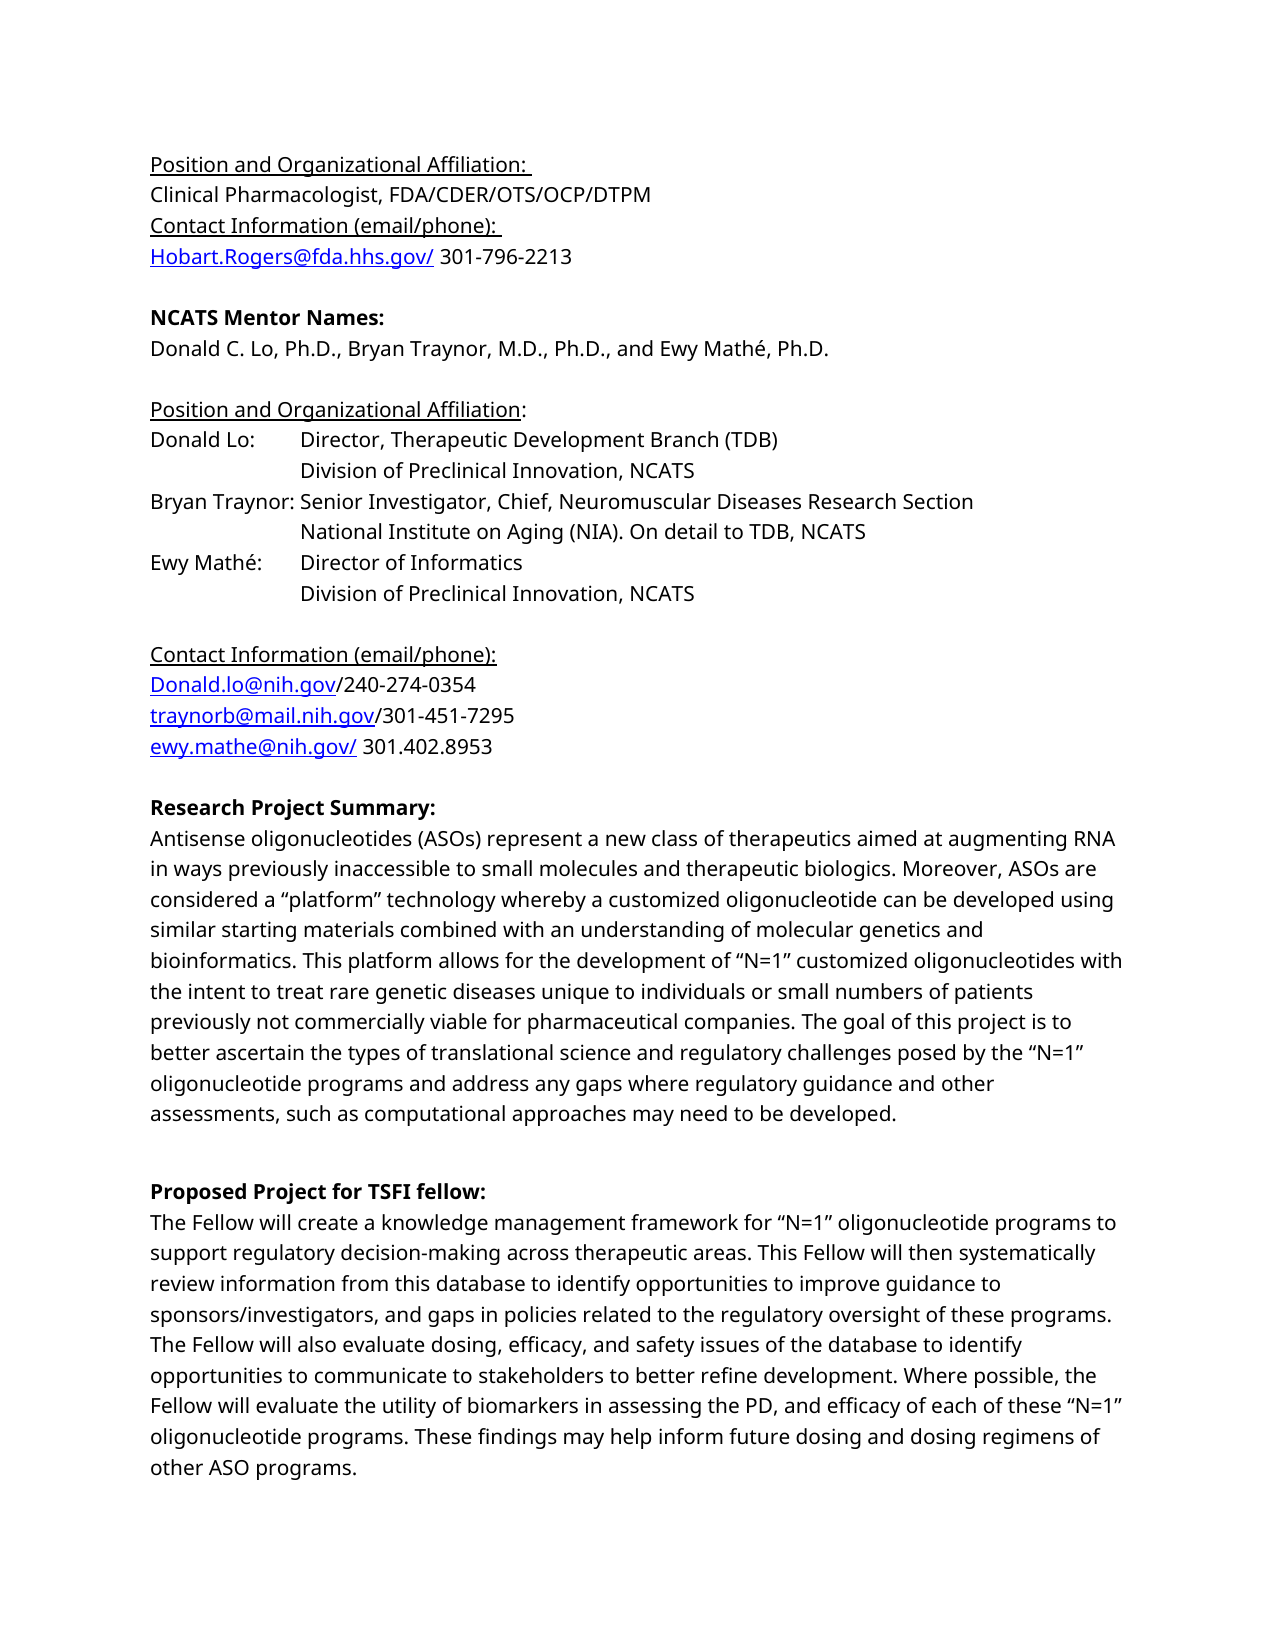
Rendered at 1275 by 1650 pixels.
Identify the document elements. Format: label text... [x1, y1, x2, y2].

text The Fellow will create a knowledge management framework for “N=1” oligonucleotide programs to support regulatory decision-making across therapeutic areas. This Fellow will then systematically review information from this database to identify opportunities to improve guidance to sponsors/investigators, and gaps in policies related to the regulatory oversight of these programs. The Fellow will also evaluate dosing, efficacy, and safety issues of the database to identify opportunities to communicate to stakeholders to better refine development. Where possible, the Fellow will evaluate the utility of biomarkers in assessing the PD, and efficacy of each of these “N=1” oligonucleotide programs. These findings may help inform future dosing and dosing regimens of other ASO programs. [150, 1208, 1125, 1481]
text Proposed Project for TSFI fellow: [150, 1177, 1125, 1206]
text Ewy Mathé: Director of Informatics [150, 548, 1125, 577]
text Hobart.Rogers@fda.hhs.gov/ 301-796-2213 [150, 242, 1125, 270]
text Contact Information (email/phone): [150, 640, 1125, 668]
text Division of Preclinical Innovation, NCATS [225, 456, 1125, 485]
text ewy.mathe@nih.gov/ 301.402.8953 [150, 732, 1125, 760]
text Donald.lo@nih.gov/240-274-0354 [150, 671, 1125, 699]
text Clinical Pharmacologist, FDA/CDER/OTS/OCP/DTPM [150, 181, 1125, 209]
text NCATS Mentor Names: [150, 303, 1125, 332]
text Contact Information (email/phone): [150, 211, 1125, 240]
text National Institute on Aging (NIA). On detail to TDB, NCATS [300, 517, 1125, 546]
text Research Project Summary: [150, 793, 1125, 822]
text Position and Organizational Affiliation: [150, 150, 1125, 178]
text Position and Organizational Affiliation: [150, 395, 1125, 423]
text Donald Lo: Director, Therapeutic Development Branch (TDB) [150, 426, 1125, 454]
text Division of Preclinical Innovation, NCATS [225, 579, 1125, 607]
text traynorb@mail.nih.gov/301-451-7295 [150, 701, 1125, 730]
text Antisense oligonucleotides (ASOs) represent a new class of therapeutics aimed at augmenting RNA in ways previously inaccessible to small molecules and therapeutic biologics. Moreover, ASOs are considered a “platform” technology whereby a customized oligonucleotide can be developed using similar starting materials combined with an understanding of molecular genetics and bioinformatics. This platform allows for the development of “N=1” customized oligonucleotides with the intent to treat rare genetic diseases unique to individuals or small numbers of patients previously not commercially viable for pharmaceutical companies. The goal of this project is to better ascertain the types of translational science and regulatory challenges posed by the “N=1” oligonucleotide programs and address any gaps where regulatory guidance and other assessments, such as computational approaches may need to be developed. [150, 824, 1125, 1128]
text Donald C. Lo, Ph.D., Bryan Traynor, M.D., Ph.D., and Ewy Mathé, Ph.D. [150, 334, 1125, 362]
text Bryan Traynor: Senior Investigator, Chief, Neuromuscular Diseases Research Section [150, 487, 1125, 515]
